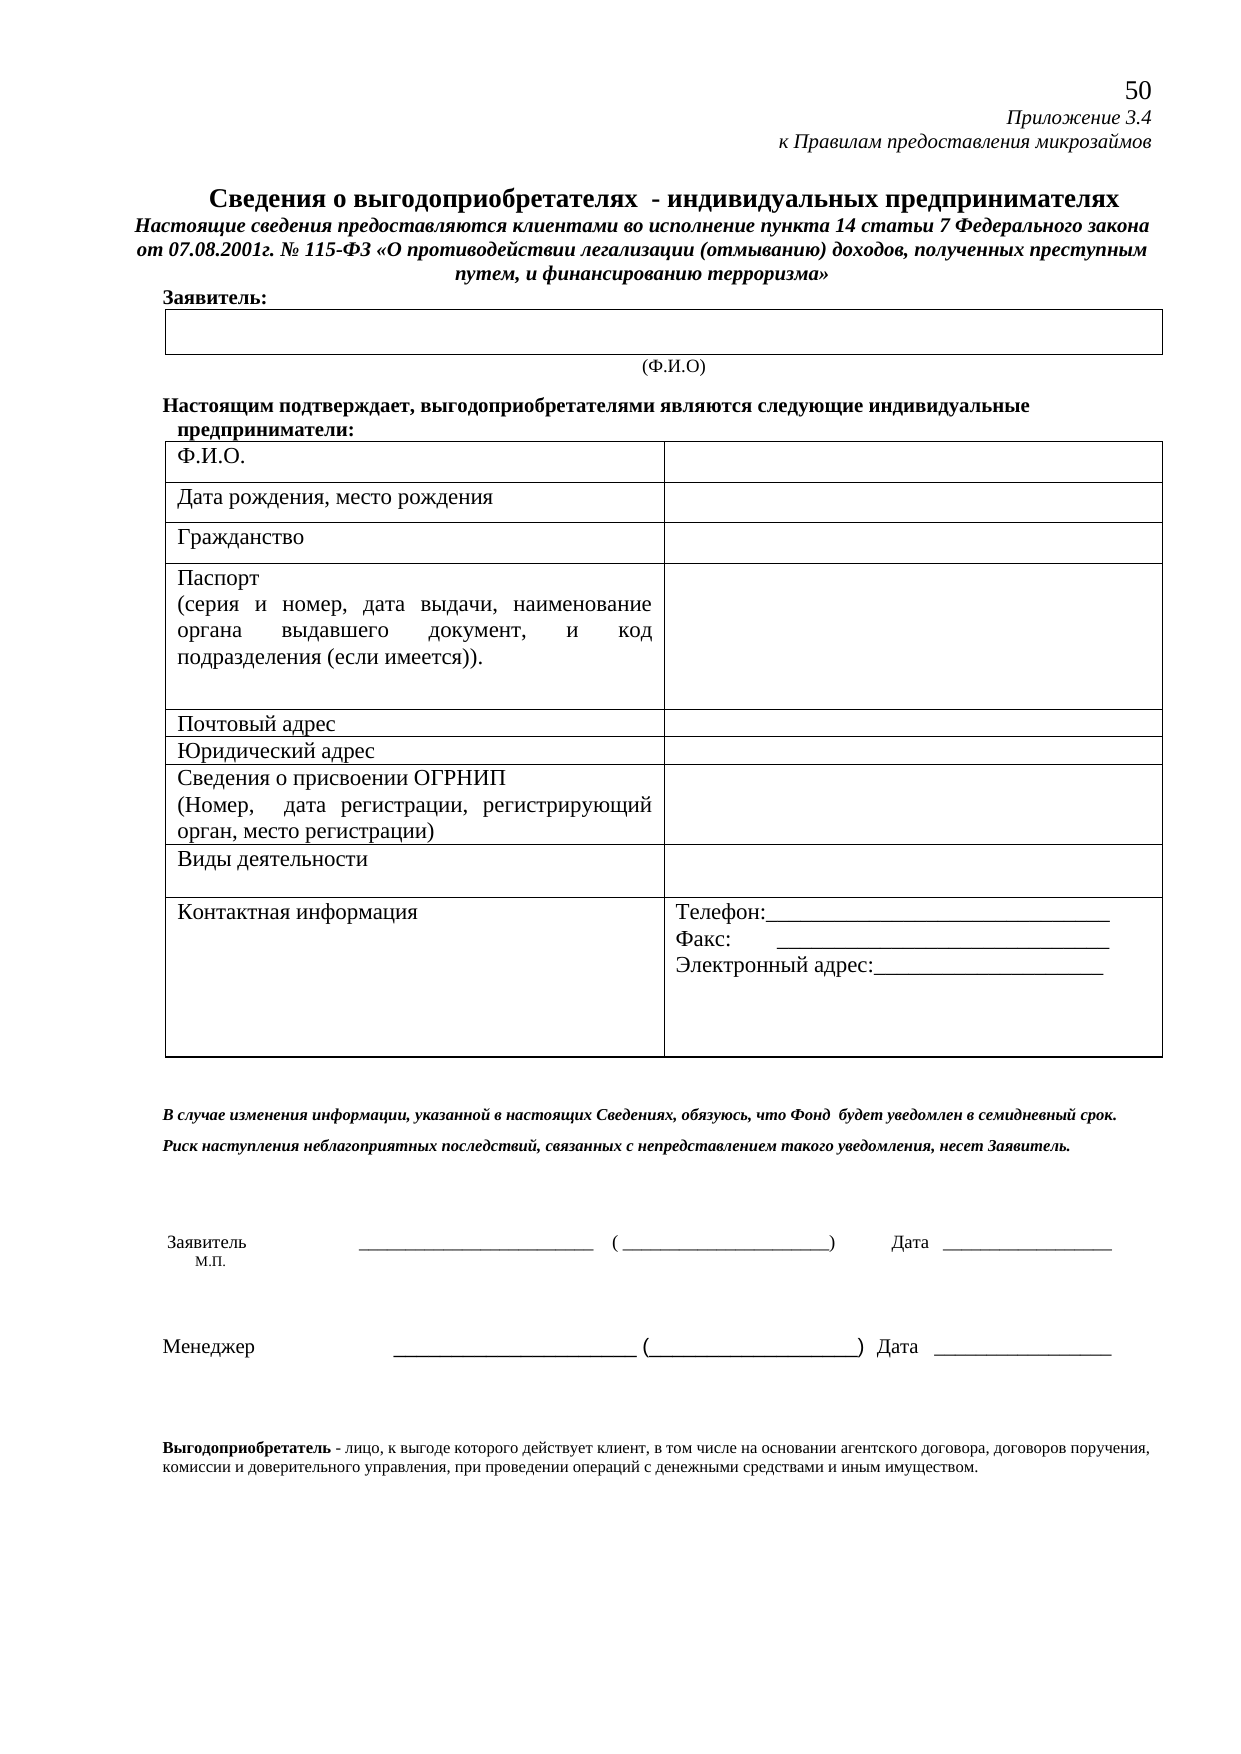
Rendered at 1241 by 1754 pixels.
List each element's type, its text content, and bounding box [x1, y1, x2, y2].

text Риск наступления неблагоприятных последствий, связанных с непредставлением такого уведомления, несет Заявитель. [162, 1136, 1152, 1155]
table_header Ф.И.О. [166, 442, 664, 482]
text М.П. [162, 1253, 1152, 1269]
table_cell [665, 845, 1162, 897]
table_cell [665, 483, 1162, 522]
table_cell [665, 564, 1162, 709]
text Менеджер _____________________ (__________________) Дата _________________ [162, 1334, 1152, 1358]
table_cell Гражданство [166, 523, 664, 563]
table_cell Дата рождения, место рождения [166, 483, 664, 522]
text Приложение 3.4 [177, 105, 1152, 129]
table_cell Паспорт (серия и номер, дата выдачи, наименование органа выдавшего документ, и код подразделения (если имеется)). [166, 564, 664, 709]
table_cell [665, 765, 1162, 843]
table_cell [665, 710, 1162, 736]
table_cell Сведения о присвоении ОГРНИП (Номер, дата регистрации, регистрирующий орган, место регистрации) [166, 765, 664, 843]
text Настоящие сведения предоставляются клиентами во исполнение пункта 14 статьи 7 Федерального закона от 07.08.2001г. № 115-ФЗ «О противодействии легализации (отмыванию) доходов, полученных преступным путем, и финансированию терроризма» [133, 213, 1152, 285]
table_header [665, 442, 1162, 482]
text Заявитель: [162, 285, 1152, 309]
table_cell Юридический адрес [166, 737, 664, 763]
text Настоящим подтверждает, выгодоприобретателями являются следующие индивидуальные предприниматели: [162, 393, 1152, 441]
text к Правилам предоставления микрозаймов [177, 129, 1152, 153]
table_cell (Ф.И.О) [166, 355, 1163, 383]
text В случае изменения информации, указанной в настоящих Сведениях, обязуюсь, что Фонд будет уведомлен в семидневный срок. [162, 1104, 1152, 1123]
table_cell Почтовый адрес [166, 710, 664, 736]
table_cell Контактная информация [166, 898, 664, 1056]
table_cell [665, 523, 1162, 563]
table_cell Виды деятельности [166, 845, 664, 897]
table_cell Телефон:______________________________ Факс: _____________________________ Электронный адрес:____________________ [665, 898, 1162, 1056]
text Сведения о выгодоприобретателях - индивидуальных предпринимателях [177, 182, 1152, 213]
table_header [166, 310, 1162, 354]
text Заявитель _________________________ ( ______________________) Дата __________________ [162, 1231, 1152, 1253]
text Выгодоприобретатель - лицо, к выгоде которого действует клиент, в том числе на основании агентского договора, договоров поручения, комиссии и доверительного управления, при проведении операций с денежными средствами и иным имуществом. [162, 1438, 1152, 1476]
table_cell [665, 737, 1162, 763]
